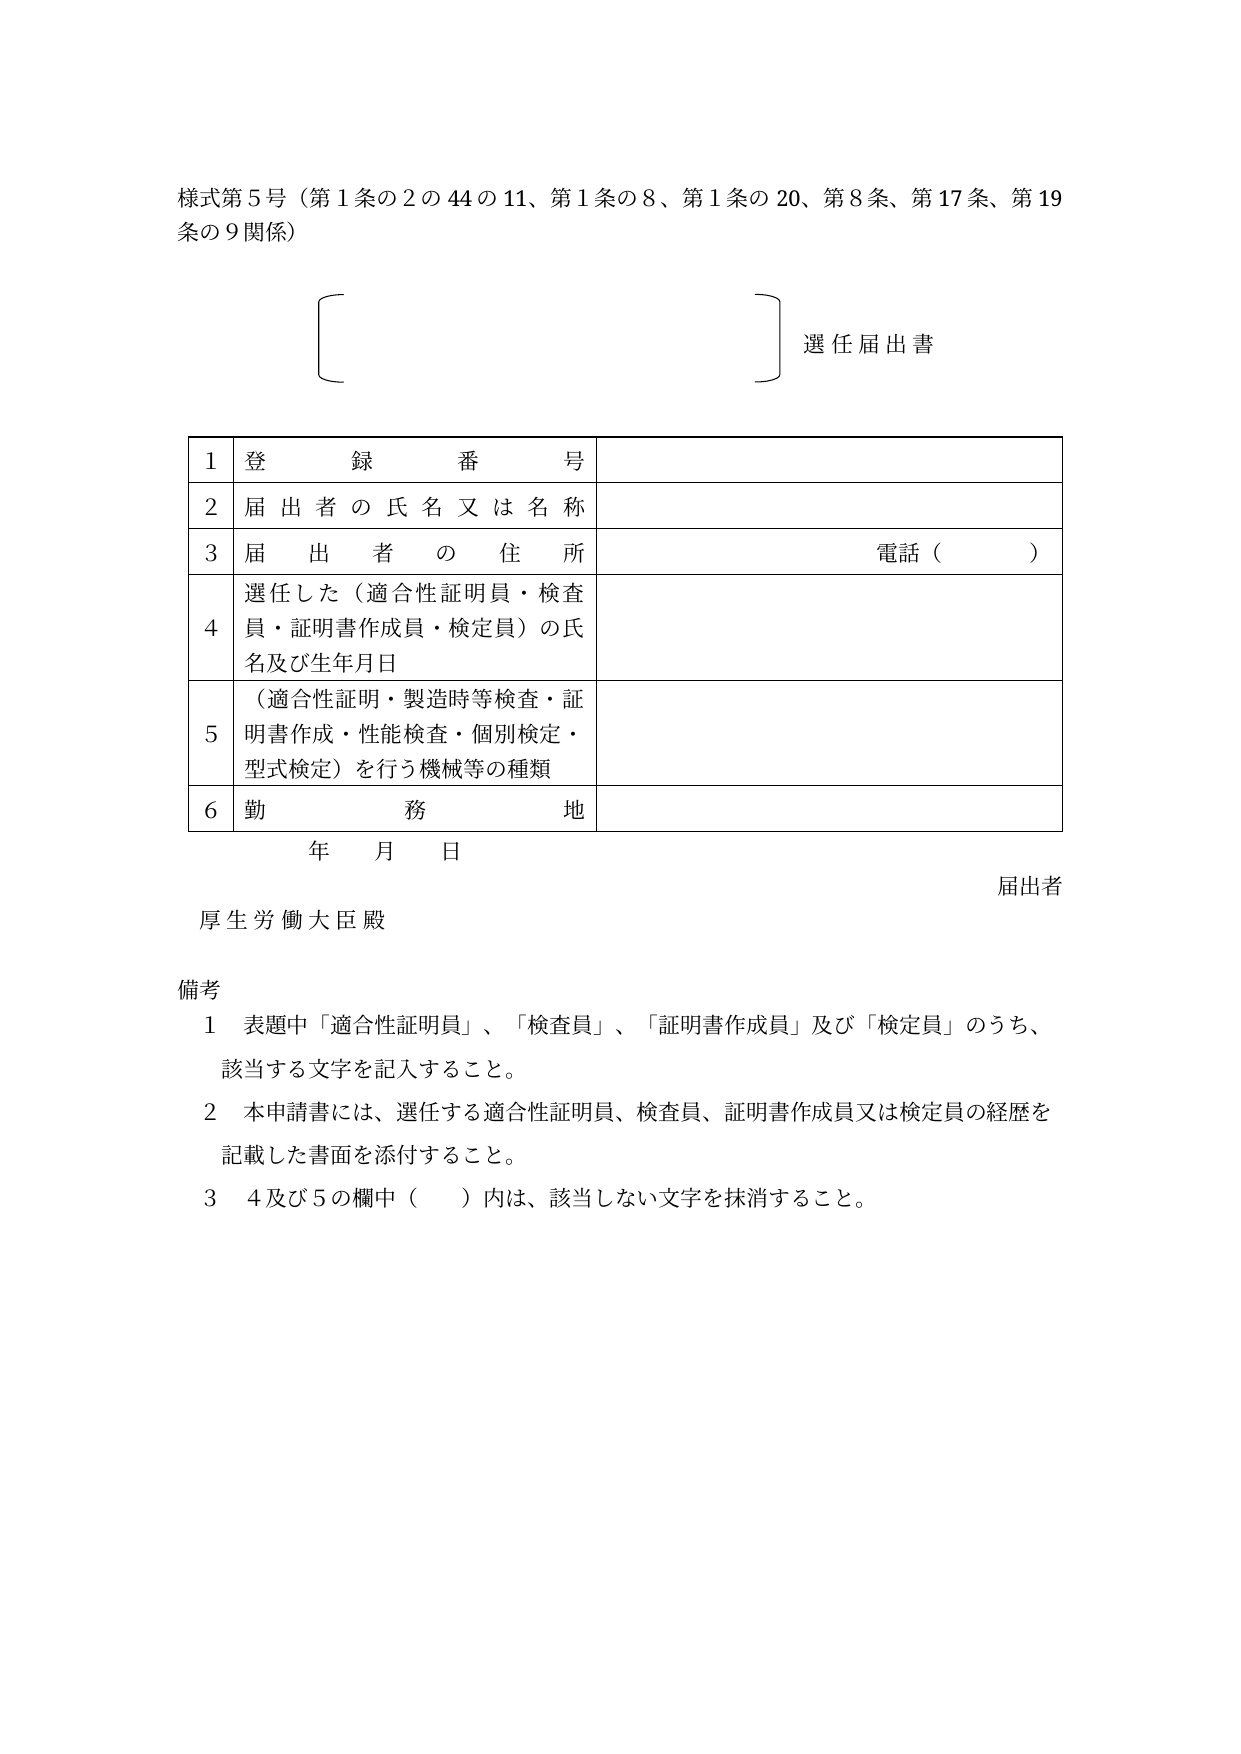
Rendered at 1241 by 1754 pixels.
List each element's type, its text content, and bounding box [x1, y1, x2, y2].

text １ 表題中「適合性証明員」、「検査員」、「証明書作成員」及び「検定員」のうち、該当する文字を記入すること。 [177, 1007, 1063, 1085]
table_header 登録番号 [234, 438, 596, 482]
table_header [597, 438, 1062, 482]
table_header [190, 284, 792, 402]
table_cell 勤務地 [234, 786, 596, 831]
table_cell ３ [189, 529, 233, 574]
table_header 選任届出書 [792, 284, 1063, 402]
table_cell [597, 681, 1062, 785]
table_cell 電話（ ） [597, 529, 1062, 574]
text ３ ４及び５の欄中（ ）内は、該当しない文字を抹消すること。 [177, 1179, 1063, 1214]
table_cell [597, 786, 1062, 831]
table_cell ４ [189, 575, 233, 680]
table_header １ [189, 438, 233, 482]
table_cell [597, 575, 1062, 680]
table_cell 届出者の住所 [234, 529, 596, 574]
table_cell ６ [189, 786, 233, 831]
table_cell 選任した（適合性証明員・検査員・証明書作成員・検定員）の氏名及び生年月日 [234, 575, 596, 680]
text 届出者 [177, 867, 1063, 902]
table_cell [597, 483, 1062, 528]
table_cell 届出者の氏名又は名称 [234, 483, 596, 528]
table_cell ２ [189, 483, 233, 528]
text 厚生労働大臣殿 [177, 902, 1063, 937]
table_cell （適合性証明・製造時等検査・証明書作成・性能検査・個別検定・型式検定）を行う機械等の種類 [234, 681, 596, 785]
text 年 月 日 [177, 832, 1063, 867]
text 備考 [177, 972, 1063, 1007]
text ２ 本申請書には、選任する適合性証明員、検査員、証明書作成員又は検定員の経歴を記載した書面を添付すること。 [177, 1093, 1063, 1171]
text 様式第５号（第１条の２の44の11、第１条の８、第１条の20、第８条、第17条、第19条の９関係） [177, 179, 1063, 249]
table_cell ５ [189, 681, 233, 785]
